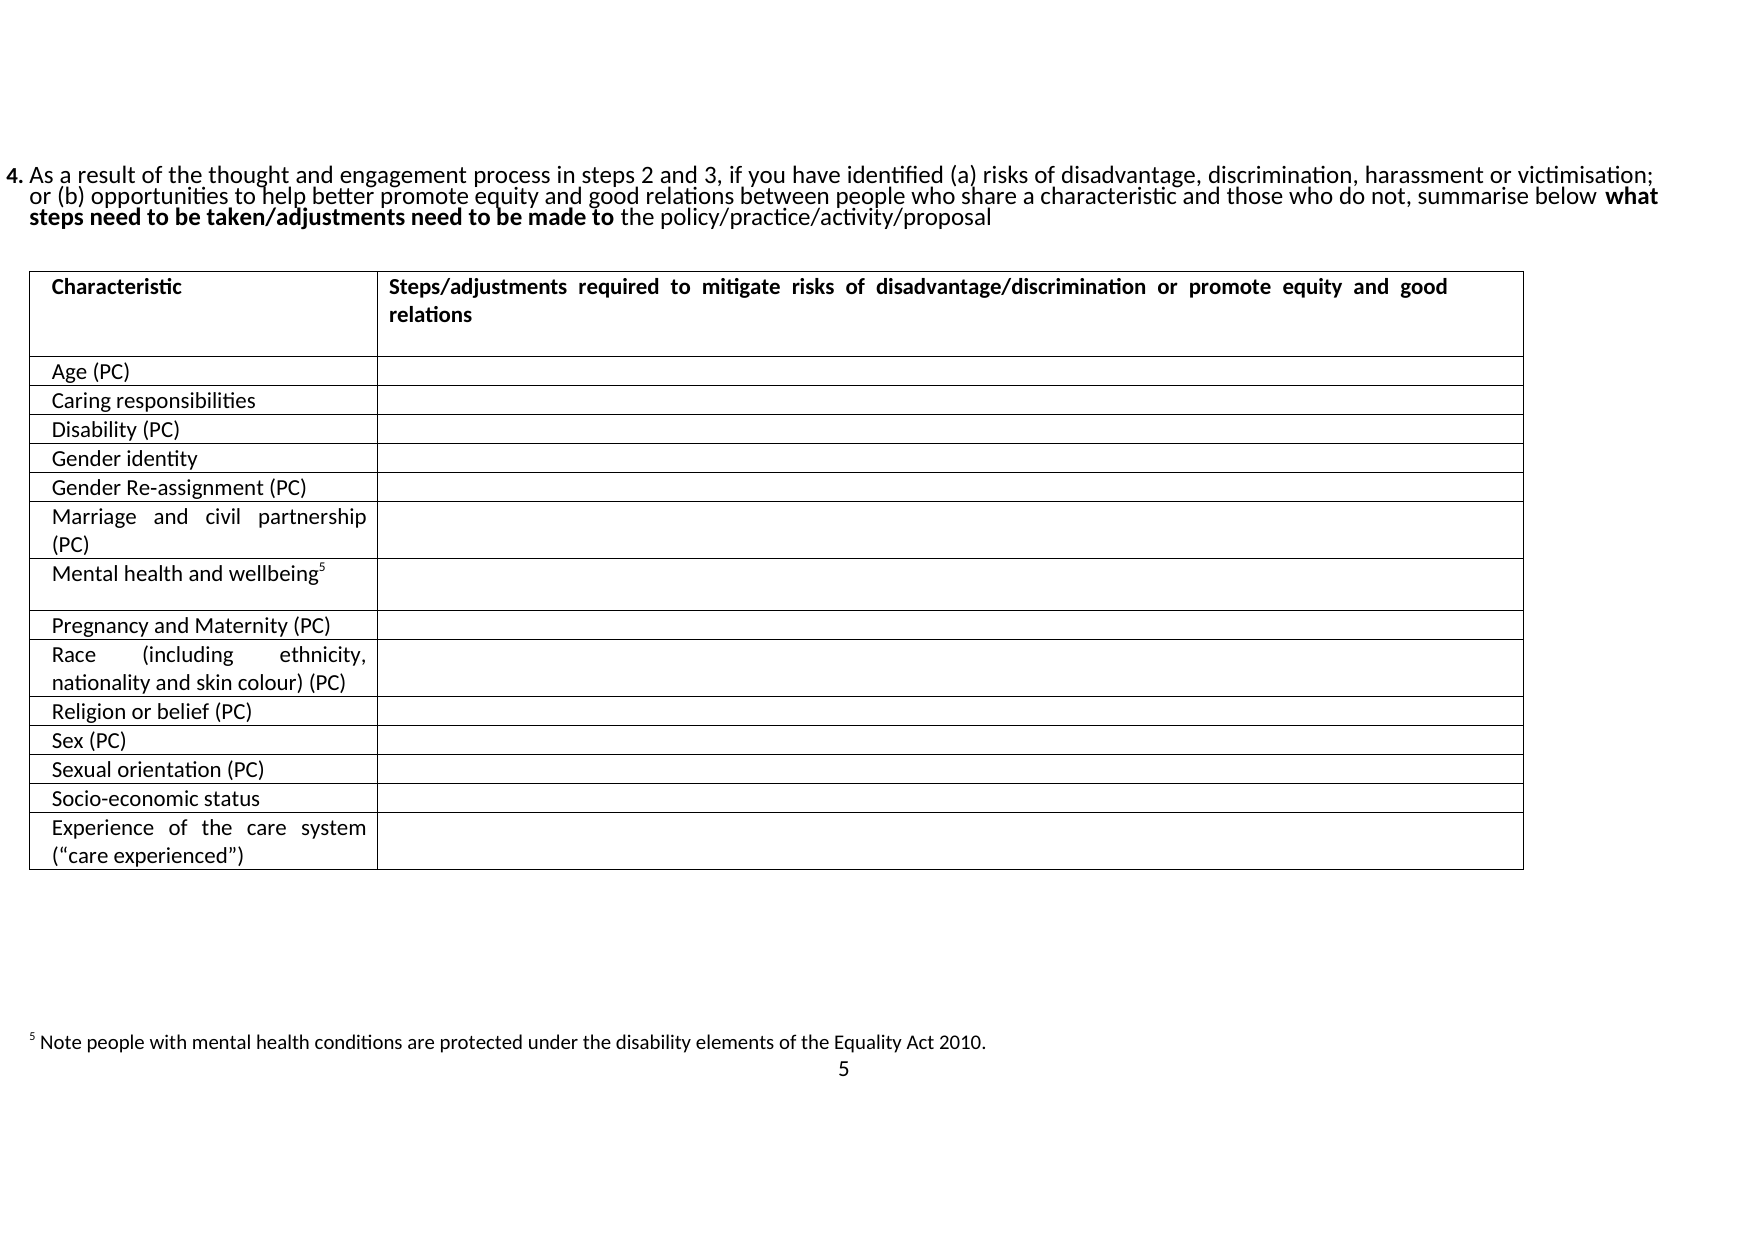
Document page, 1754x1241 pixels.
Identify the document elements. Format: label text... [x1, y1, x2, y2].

table_header Steps/adjustments required to mitigate risks of disadvantage/discrimination or promote equity and good relations [378, 272, 1523, 356]
table_cell Mental health and wellbeing [30, 559, 377, 610]
table_cell [378, 415, 1523, 443]
table_cell [378, 444, 1523, 472]
table_cell [378, 502, 1523, 558]
table_cell Gender identity [30, 444, 377, 472]
table_cell [378, 813, 1523, 869]
table_cell [378, 640, 1523, 696]
table_cell Sexual orientation (PC) [30, 755, 377, 783]
list As a result of the thought and engagement process in steps 2 and 3, if you have identified (a) risks of disadvantage, discrimination, harassment or victimisation; or (b) opportunities to help better promote equity and good relations between people who share a characteristic and those who do not, summarise below what steps need to be taken/adjustments need to be made to the policy/practice/activity/proposal [6, 167, 1658, 229]
table_cell [378, 784, 1523, 812]
table_cell [378, 473, 1523, 501]
table_cell [378, 386, 1523, 414]
table_cell [378, 726, 1523, 754]
table_cell [378, 611, 1523, 639]
table_cell [378, 559, 1523, 610]
table_cell Experience of the care system (“care experienced”) [30, 813, 377, 869]
table_cell Pregnancy and Maternity (PC) [30, 611, 377, 639]
table_cell [378, 357, 1523, 385]
table_cell Disability (PC) [30, 415, 377, 443]
table_cell [378, 697, 1523, 725]
table_cell [378, 755, 1523, 783]
table_cell Gender Re‐assignment (PC) [30, 473, 377, 501]
table_cell Socio-economic status [30, 784, 377, 812]
table_header Characteristic [30, 272, 377, 356]
table_cell Sex (PC) [30, 726, 377, 754]
table_cell Age (PC) [30, 357, 377, 385]
table_cell Caring responsibilities [30, 386, 377, 414]
table_cell Religion or belief (PC) [30, 697, 377, 725]
table_cell Marriage and civil partnership (PC) [30, 502, 377, 558]
table_cell Race (including ethnicity, nationality and skin colour) (PC) [30, 640, 377, 696]
